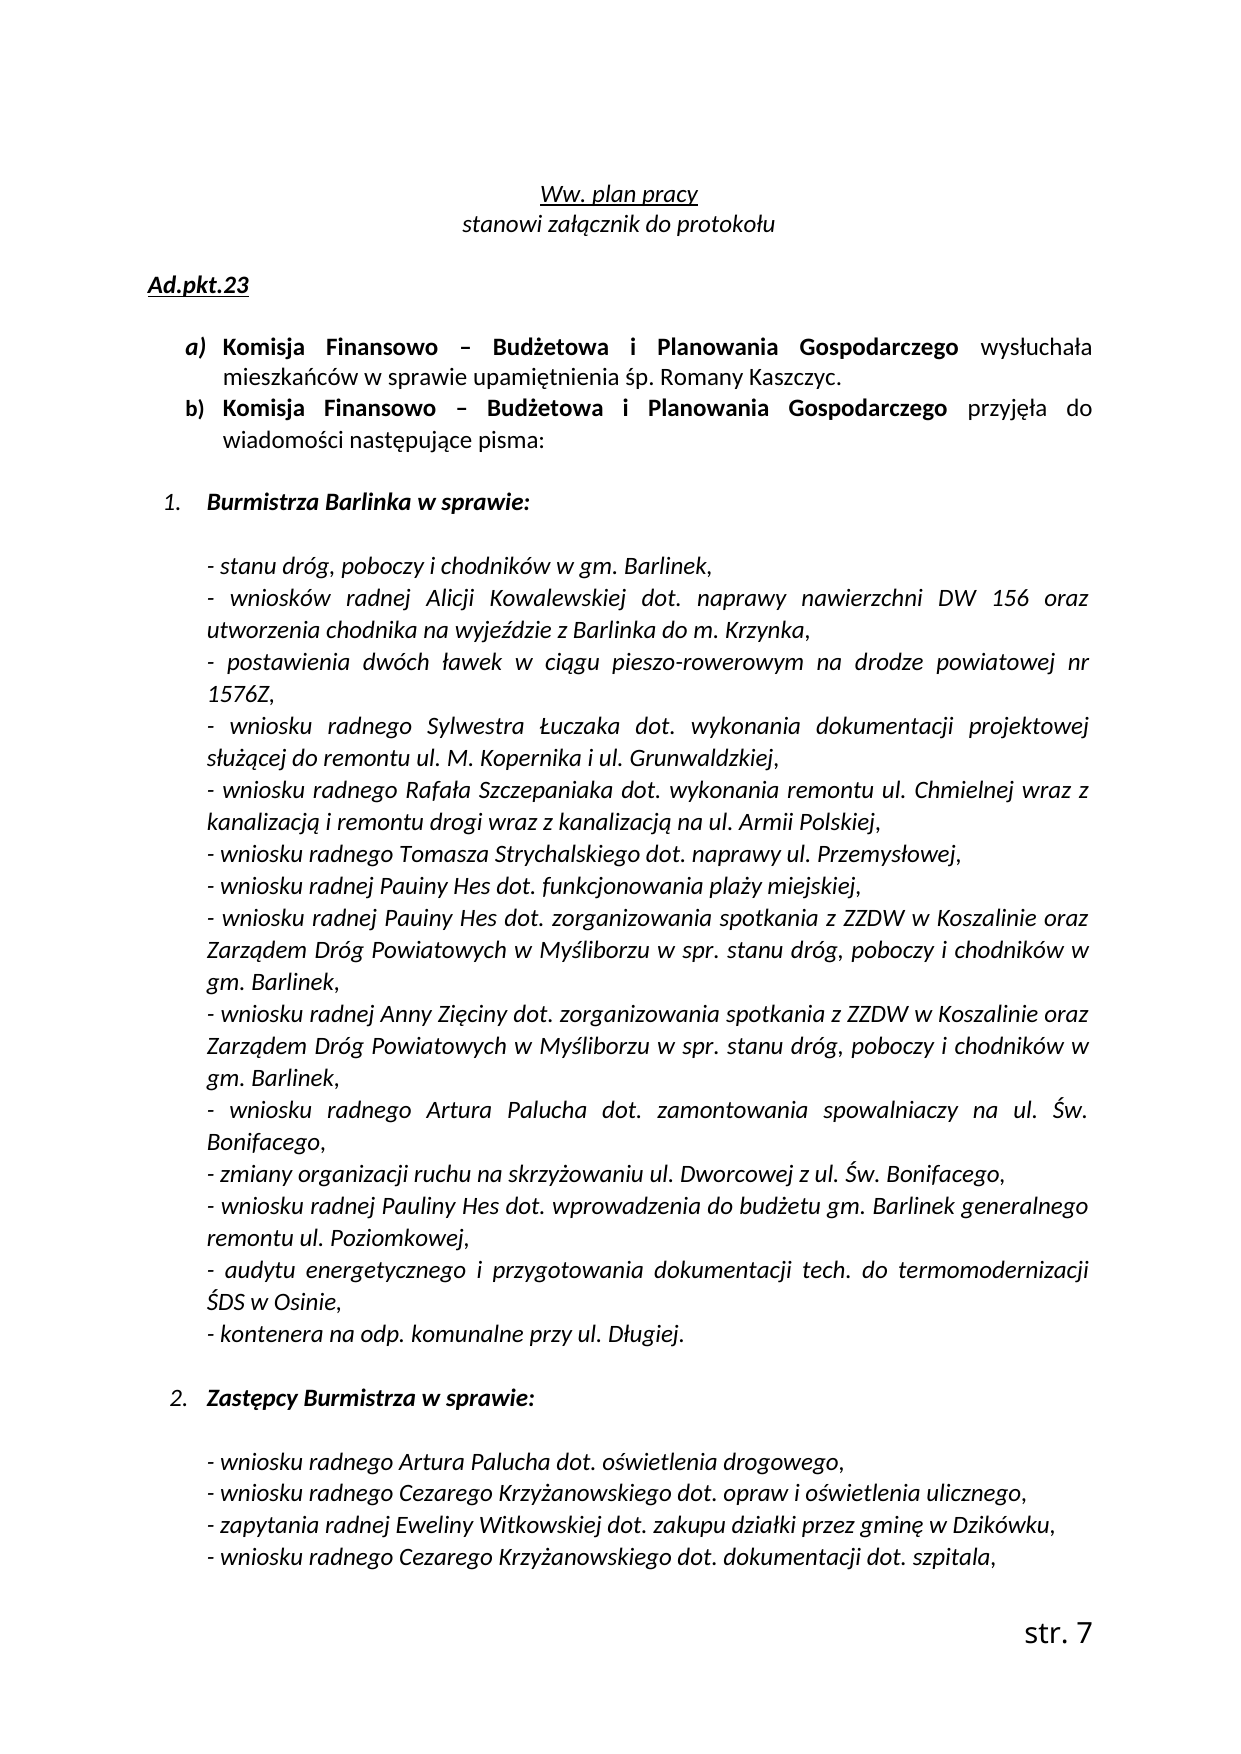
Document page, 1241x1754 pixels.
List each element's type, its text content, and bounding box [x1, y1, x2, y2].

text - wniosku radnej Anny Zięciny dot. zorganizowania spotkania z ZZDW w Koszalinie oraz Zarządem Dróg Powiatowych w Myśliborzu w spr. stanu dróg, poboczy i chodników w gm. Barlinek, [207, 998, 1093, 1092]
text - wniosku radnego Sylwestra Łuczaka dot. wykonania dokumentacji projektowej służącej do remontu ul. M. Kopernika i ul. Grunwaldzkiej, [207, 710, 1093, 773]
text Ww. plan pracy [148, 178, 1093, 209]
list Zastępcy Burmistrza w sprawie: [169, 1382, 1093, 1412]
list Komisja Finansowo – Budżetowa i Planowania Gospodarczego wysłuchała mieszkańców w sprawie upamiętnienia śp. Romany Kaszczyc. [185, 331, 1093, 392]
text - zmiany organizacji ruchu na skrzyżowaniu ul. Dworcowej z ul. Św. Bonifacego, [207, 1158, 1093, 1188]
text - wniosku radnej Pauliny Hes dot. wprowadzenia do budżetu gm. Barlinek generalnego remontu ul. Poziomkowej, [207, 1190, 1093, 1252]
text - wniosku radnego Rafała Szczepaniaka dot. wykonania remontu ul. Chmielnej wraz z kanalizacją i remontu drogi wraz z kanalizacją na ul. Armii Polskiej, [207, 774, 1093, 837]
list Komisja Finansowo – Budżetowa i Planowania Gospodarczego przyjęła do wiadomości następujące pisma: [185, 392, 1093, 454]
text - kontenera na odp. komunalne przy ul. Długiej. [207, 1318, 1093, 1348]
text - wniosku radnego Artura Palucha dot. zamontowania spowalniaczy na ul. Św. Bonifacego, [207, 1094, 1093, 1156]
text - wniosku radnego Cezarego Krzyżanowskiego dot. opraw i oświetlenia ulicznego, [207, 1478, 1093, 1508]
text - stanu dróg, poboczy i chodników w gm. Barlinek, [207, 550, 1093, 581]
text - wniosku radnego Artura Palucha dot. oświetlenia drogowego, [207, 1446, 1093, 1476]
text - zapytania radnej Eweliny Witkowskiej dot. zakupu działki przez gminę w Dzikówku, [207, 1509, 1093, 1540]
text - audytu energetycznego i przygotowania dokumentacji tech. do termomodernizacji ŚDS w Osinie, [207, 1254, 1093, 1316]
text - wniosku radnego Cezarego Krzyżanowskiego dot. dokumentacji dot. szpitala, [207, 1542, 1093, 1572]
text stanowi załącznik do protokołu [148, 209, 1093, 239]
text Ad.pkt.23 [148, 270, 1093, 300]
text - wniosku radnej Pauiny Hes dot. zorganizowania spotkania z ZZDW w Koszalinie oraz Zarządem Dróg Powiatowych w Myśliborzu w spr. stanu dróg, poboczy i chodników w gm. Barlinek, [207, 902, 1093, 996]
text - wniosków radnej Alicji Kowalewskiej dot. naprawy nawierzchni DW 156 oraz utworzenia chodnika na wyjeździe z Barlinka do m. Krzynka, [207, 582, 1093, 645]
list Burmistrza Barlinka w sprawie: [162, 486, 1093, 517]
text - wniosku radnej Pauiny Hes dot. funkcjonowania plaży miejskiej, [207, 870, 1093, 901]
text - wniosku radnego Tomasza Strychalskiego dot. naprawy ul. Przemysłowej, [207, 838, 1093, 868]
text - postawienia dwóch ławek w ciągu pieszo-rowerowym na drodze powiatowej nr 1576Z, [207, 646, 1093, 709]
